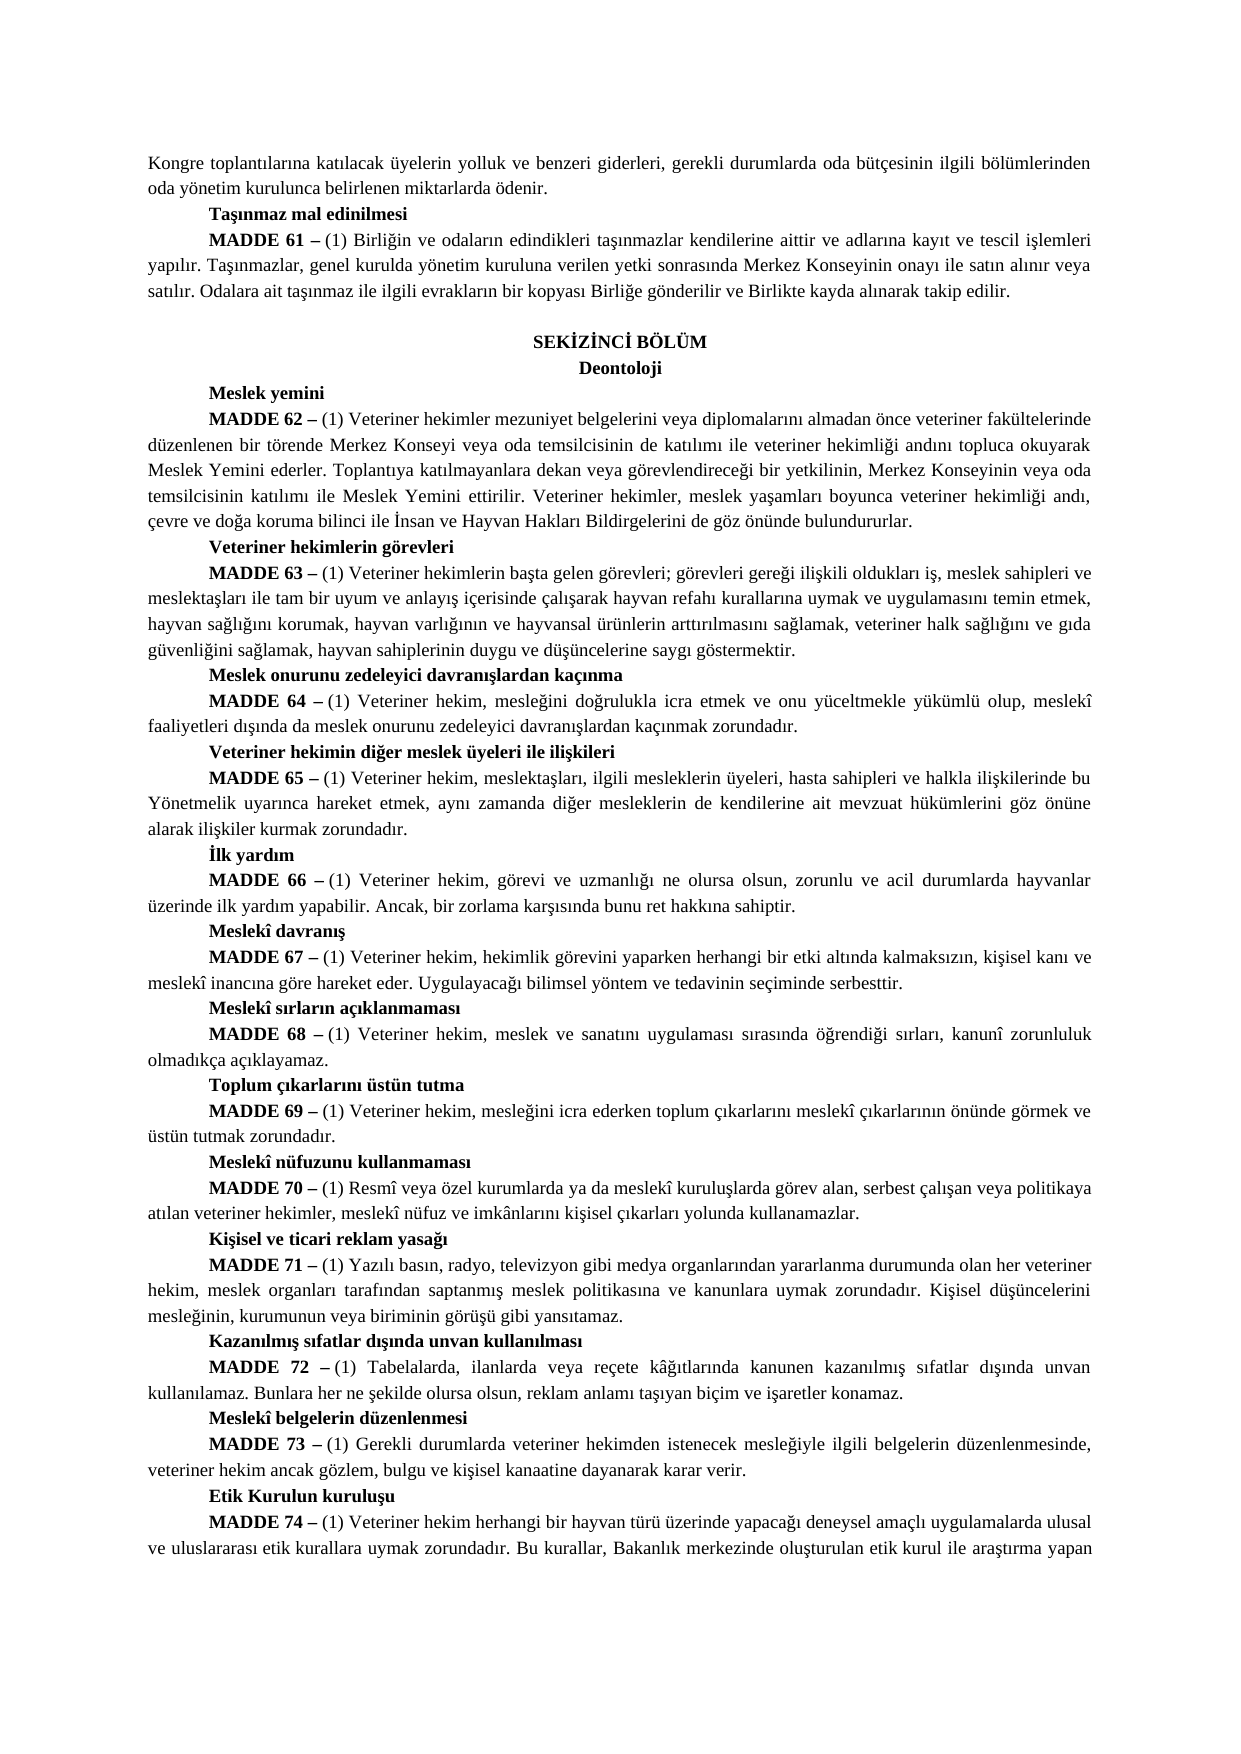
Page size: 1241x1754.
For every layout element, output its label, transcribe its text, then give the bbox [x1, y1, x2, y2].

text Veteriner hekimlerin görevleri [148, 532, 1093, 558]
text MADDE 67 – (1) Veteriner hekim, hekimlik görevini yaparken herhangi bir etki altında kalmaksızın, kişisel kanı ve meslekî inancına göre hareket eder. Uygulayacağı bilimsel yöntem ve tedavinin seçiminde serbesttir. [148, 942, 1093, 993]
text MADDE 65 – (1) Veteriner hekim, meslektaşları, ilgili mesleklerin üyeleri, hasta sahipleri ve halkla ilişkilerinde bu Yönetmelik uyarınca hareket etmek, aynı zamanda diğer mesleklerin de kendilerine ait mevzuat hükümlerini göz önüne alarak ilişkiler kurmak zorundadır. [148, 763, 1093, 839]
text Kazanılmış sıfatlar dışında unvan kullanılması [148, 1326, 1093, 1352]
text MADDE 68 – (1) Veteriner hekim, meslek ve sanatını uygulaması sırasında öğrendiği sırları, kanunî zorunluluk olmadıkça açıklayamaz. [148, 1019, 1093, 1070]
text Deontoloji [148, 353, 1093, 378]
text MADDE 61 – (1) Birliğin ve odaların edindikleri taşınmazlar kendilerine aittir ve adlarına kayıt ve tescil işlemleri yapılır. Taşınmazlar, genel kurulda yönetim kuruluna verilen yetki sonrasında Merkez Konseyinin onayı ile satın alınır veya satılır. Odalara ait taşınmaz ile ilgili evrakların bir kopyası Birliğe gönderilir ve Birlikte kayda alınarak takip edilir. [148, 224, 1093, 301]
text MADDE 72 – (1) Tabelalarda, ilanlarda veya reçete kâğıtlarında kanunen kazanılmış sıfatlar dışında unvan kullanılamaz. Bunlara her ne şekilde olursa olsun, reklam anlamı taşıyan biçim ve işaretler konamaz. [148, 1352, 1093, 1403]
text MADDE 62 – (1) Veteriner hekimler mezuniyet belgelerini veya diplomalarını almadan önce veteriner fakültelerinde düzenlenen bir törende Merkez Konseyi veya oda temsilcisinin de katılımı ile veteriner hekimliği andını topluca okuyarak Meslek Yemini ederler. Toplantıya katılmayanlara dekan veya görevlendireceği bir yetkilinin, Merkez Konseyinin veya oda temsilcisinin katılımı ile Meslek Yemini ettirilir. Veteriner hekimler, meslek yaşamları boyunca veteriner hekimliği andı, çevre ve doğa koruma bilinci ile İnsan ve Hayvan Hakları Bildirgelerini de göz önünde bulundururlar. [148, 404, 1093, 532]
text MADDE 69 – (1) Veteriner hekim, mesleğini icra ederken toplum çıkarlarını meslekî çıkarlarının önünde görmek ve üstün tutmak zorundadır. [148, 1096, 1093, 1147]
text Meslek yemini [148, 378, 1093, 404]
text Meslek onurunu zedeleyici davranışlardan kaçınma [148, 660, 1093, 686]
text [148, 148, 1093, 199]
text Meslekî nüfuzunu kullanmaması [148, 1147, 1093, 1173]
text Kişisel ve ticari reklam yasağı [148, 1224, 1093, 1249]
text MADDE 71 – (1) Yazılı basın, radyo, televizyon gibi medya organlarından yararlanma durumunda olan her veteriner hekim, meslek organları tarafından saptanmış meslek politikasına ve kanunlara uymak zorundadır. Kişisel düşüncelerini mesleğinin, kurumunun veya biriminin görüşü gibi yansıtamaz. [148, 1249, 1093, 1326]
text Etik Kurulun kuruluşu [148, 1480, 1093, 1506]
text MADDE 70 – (1) Resmî veya özel kurumlarda ya da meslekî kuruluşlarda görev alan, serbest çalışan veya politikaya atılan veteriner hekimler, meslekî nüfuz ve imkânlarını kişisel çıkarları yolunda kullanamazlar. [148, 1173, 1093, 1224]
text Toplum çıkarlarını üstün tutma [148, 1070, 1093, 1096]
text MADDE 64 – (1) Veteriner hekim, mesleğini doğrulukla icra etmek ve onu yüceltmekle yükümlü olup, meslekî faaliyetleri dışında da meslek onurunu zedeleyici davranışlardan kaçınmak zorundadır. [148, 686, 1093, 737]
text İlk yardım [148, 839, 1093, 865]
text Meslekî sırların açıklanmaması [148, 993, 1093, 1019]
text Meslekî davranış [148, 916, 1093, 942]
text MADDE 66 – (1) Veteriner hekim, görevi ve uzmanlığı ne olursa olsun, zorunlu ve acil durumlarda hayvanlar üzerinde ilk yardım yapabilir. Ancak, bir zorlama karşısında bunu ret hakkına sahiptir. [148, 865, 1093, 916]
text MADDE 63 – (1) Veteriner hekimlerin başta gelen görevleri; görevleri gereği ilişkili oldukları iş, meslek sahipleri ve meslektaşları ile tam bir uyum ve anlayış içerisinde çalışarak hayvan refahı kurallarına uymak ve uygulamasını temin etmek, hayvan sağlığını korumak, hayvan varlığının ve hayvansal ürünlerin arttırılmasını sağlamak, veteriner halk sağlığını ve gıda güvenliğini sağlamak, hayvan sahiplerinin duygu ve düşüncelerine saygı göstermektir. [148, 558, 1093, 660]
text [148, 1506, 1093, 1559]
text Taşınmaz mal edinilmesi [148, 199, 1093, 224]
text Veteriner hekimin diğer meslek üyeleri ile ilişkileri [148, 737, 1093, 763]
text SEKİZİNCİ BÖLÜM [148, 327, 1093, 353]
text Meslekî belgelerin düzenlenmesi [148, 1403, 1093, 1429]
text MADDE 73 – (1) Gerekli durumlarda veteriner hekimden istenecek mesleğiyle ilgili belgelerin düzenlenmesinde, veteriner hekim ancak gözlem, bulgu ve kişisel kanaatine dayanarak karar verir. [148, 1429, 1093, 1480]
